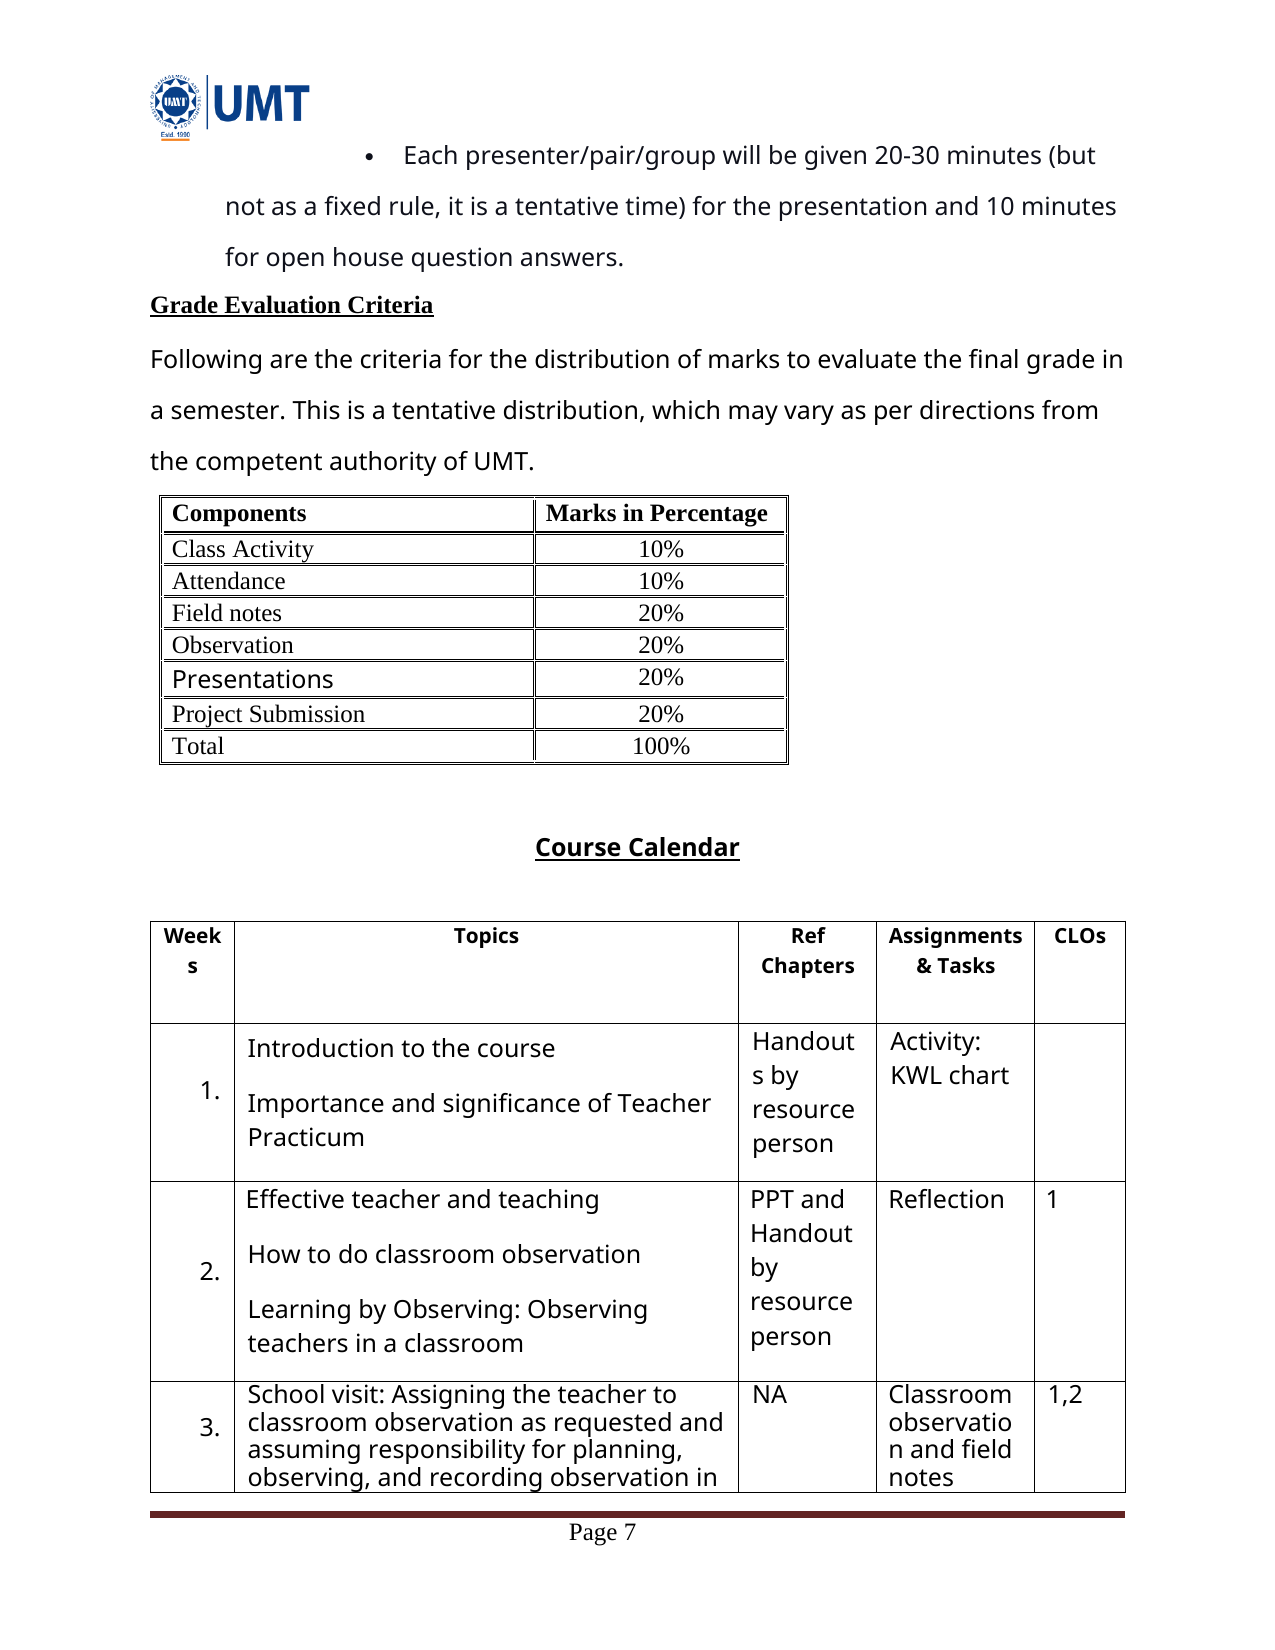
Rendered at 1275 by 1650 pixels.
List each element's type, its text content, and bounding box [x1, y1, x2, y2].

table_cell NA [739, 1382, 876, 1492]
table_cell Attendance [160, 563, 534, 595]
table_cell 20% [534, 696, 787, 728]
table_cell [1035, 1024, 1125, 1181]
table_header Marks in Percentage [534, 498, 786, 531]
table_cell Reflection [877, 1182, 1034, 1381]
table_cell Observation [160, 627, 534, 659]
table_header CLOs [1035, 922, 1125, 1023]
table_cell Class Activity [162, 531, 533, 563]
table_header Ref Chapters [739, 922, 876, 1023]
table_header Topics [235, 922, 738, 1023]
table_cell 1 [1035, 1182, 1125, 1381]
table_cell Field notes [160, 595, 534, 627]
table_cell Classroom observation and field notes [877, 1382, 1034, 1492]
table_cell 10% [534, 563, 787, 595]
table_cell [151, 1024, 234, 1181]
table_header Weeks [151, 922, 234, 1023]
table_cell Effective teacher and teaching How to do classroom observation Learning by Observing: Observing teachers in a classroom [235, 1182, 738, 1381]
text Grade Evaluation Criteria [150, 290, 1125, 319]
table_cell 10% [536, 531, 786, 563]
table_cell 20% [534, 659, 787, 696]
table_cell Presentations [160, 659, 534, 696]
table_cell 20% [534, 627, 787, 659]
table_cell Handouts by resource person [739, 1024, 876, 1181]
table_cell Introduction to the course Importance and significance of Teacher Practicum [235, 1024, 738, 1181]
table_cell [151, 1182, 234, 1381]
table_cell 100% [534, 728, 787, 762]
table_cell 20% [534, 595, 787, 627]
table_cell Activity: KWL chart [877, 1024, 1034, 1181]
table_cell PPT and Handout by resource person [739, 1182, 876, 1381]
text Following are the criteria for the distribution of marks to evaluate the final grade in a semester. This is a tentative distribution, which may vary as per directions from the competent authority of UMT. [150, 341, 1125, 477]
list Each presenter/pair/group will be given 20-30 minutes (but not as a fixed rule, it is a tentative time) for the presentation and 10 minutes for open house question answers. [187, 137, 1125, 273]
table_cell Total [160, 728, 534, 762]
picture [150, 75, 310, 141]
table_header Assignments & Tasks [877, 922, 1034, 1023]
table_cell Project Submission [160, 696, 534, 728]
table_header Components [162, 498, 534, 531]
text Course Calendar [150, 830, 1125, 864]
table_cell [151, 1382, 234, 1492]
table_cell 1,2 [1035, 1382, 1125, 1492]
